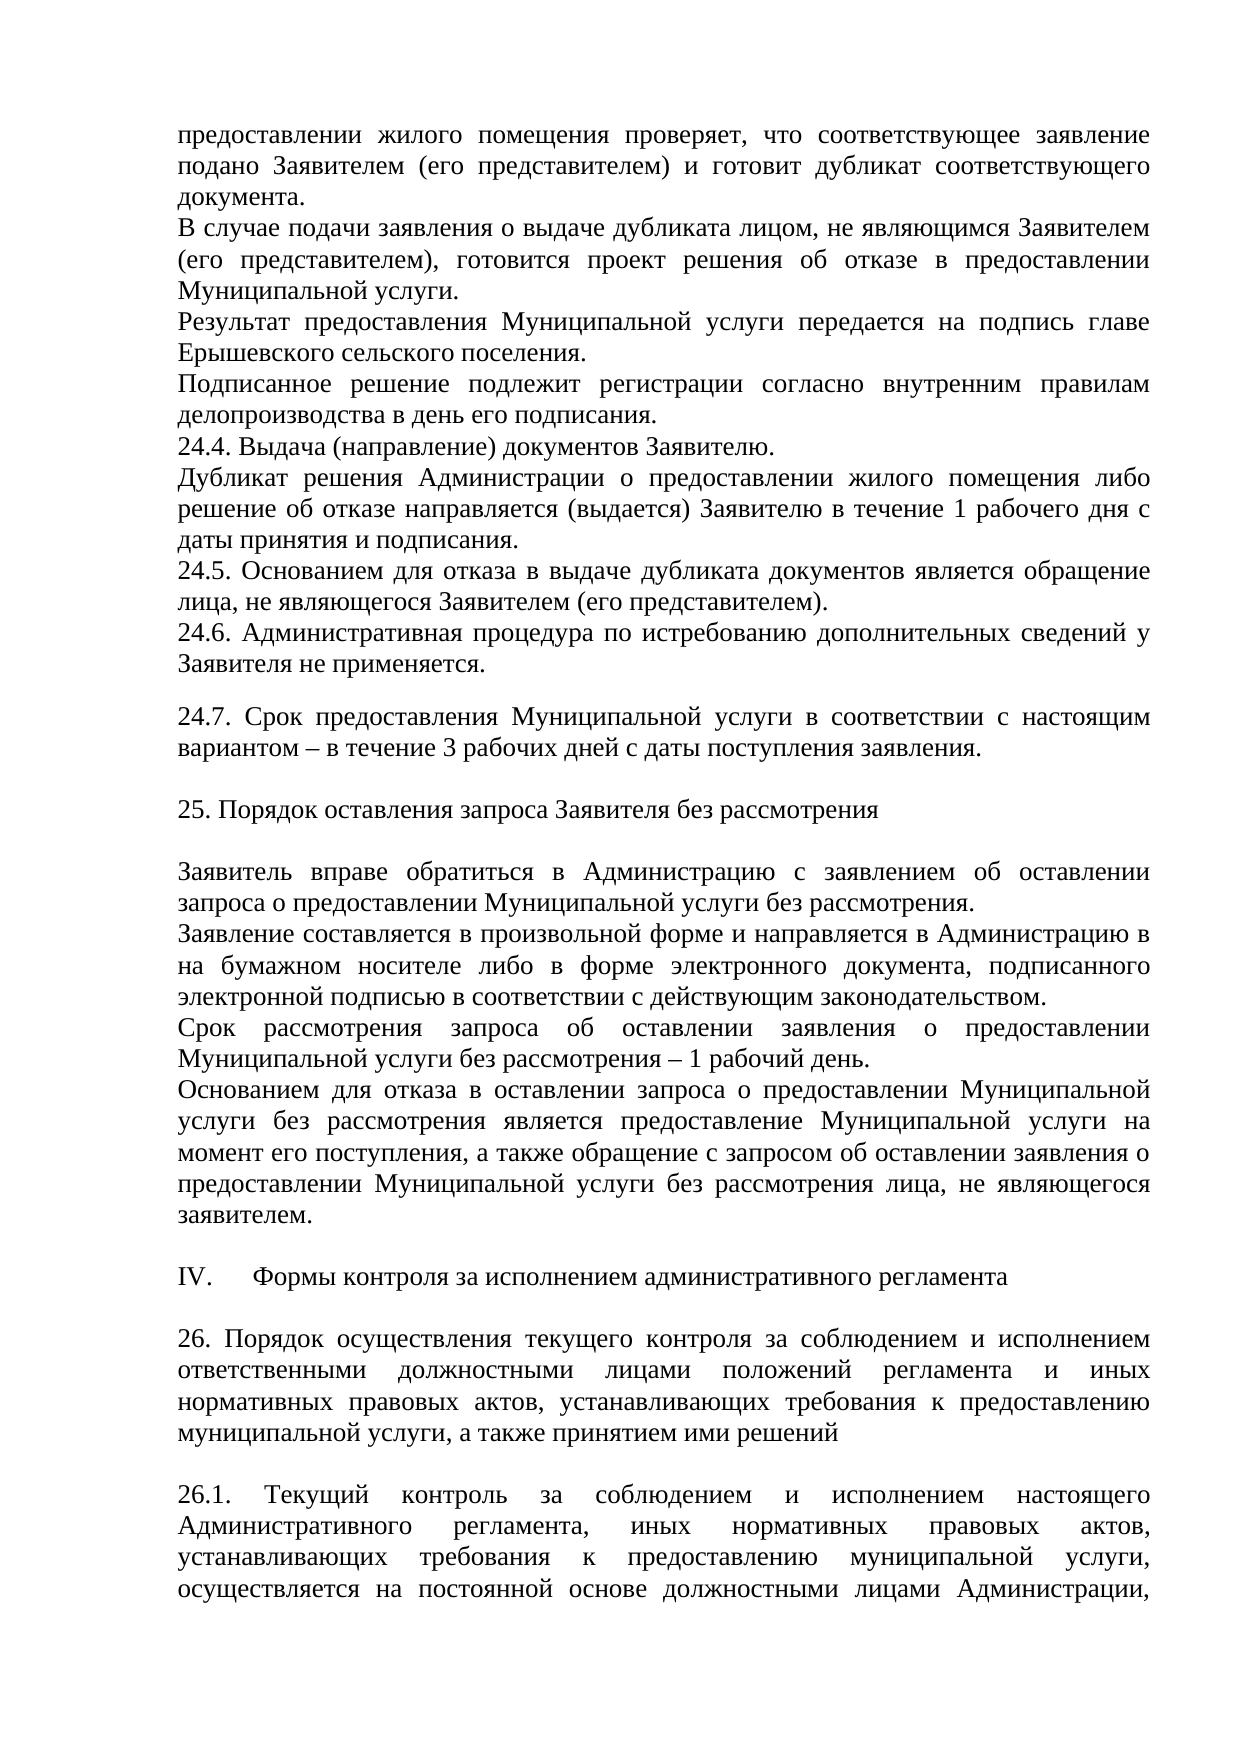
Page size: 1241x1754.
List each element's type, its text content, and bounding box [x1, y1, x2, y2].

text Подписанное решение подлежит регистрации согласно внутренним правилам делопроизводства в день его подписания. [177, 367, 1152, 429]
text Результат предоставления Муниципальной услуги передается на подпись главе Ерышевского сельского поселения. [177, 305, 1152, 367]
text 24.5. Основанием для отказа в выдаче дубликата документов является обращение лица, не являющегося Заявителем (его представителем). [177, 554, 1152, 616]
text 25. Порядок оставления запроса Заявителя без рассмотрения [177, 793, 1152, 824]
text Основанием для отказа в оставлении запроса о предоставлении Муниципальной услуги без рассмотрения является предоставление Муниципальной услуги на момент его поступления, а также обращение с запросом об оставлении заявления о предоставлении Муниципальной услуги без рассмотрения лица, не являющегося заявителем. [177, 1073, 1152, 1229]
text В случае подачи заявления о выдаче дубликата лицом, не являющимся Заявителем (его представителем), готовится проект решения об отказе в предоставлении Муниципальной услуги. [177, 212, 1152, 305]
text Дубликат решения Администрации о предоставлении жилого помещения либо решение об отказе направляется (выдается) Заявителю в течение 1 рабочего дня с даты принятия и подписания. [177, 461, 1152, 554]
text Заявление составляется в произвольной форме и направляется в Администрацию в на бумажном носителе либо в форме электронного документа, подписанного электронной подписью в соответствии с действующим законодательством. [177, 918, 1152, 1011]
text 24.4. Выдача (направление) документов Заявителю. [177, 429, 1152, 461]
list Формы контроля за исполнением административного регламента [177, 1260, 1152, 1291]
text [177, 1478, 1152, 1603]
text Срок рассмотрения запроса об оставлении заявления о предоставлении Муниципальной услуги без рассмотрения – 1 рабочий день. [177, 1011, 1152, 1073]
text Заявитель вправе обратиться в Администрацию с заявлением об оставлении запроса о предоставлении Муниципальной услуги без рассмотрения. [177, 855, 1152, 918]
list 26. Порядок осуществления текущего контроля за соблюдением и исполнением ответственными должностными лицами положений регламента и иных нормативных правовых актов, устанавливающих требования к предоставлению муниципальной услуги, а также принятием ими решений [177, 1322, 1152, 1447]
text 24.7. Срок предоставления Муниципальной услуги в соответствии с настоящим вариантом – в течение 3 рабочих дней с даты поступления заявления. [177, 699, 1152, 762]
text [177, 118, 1152, 212]
text 24.6. Административная процедура по истребованию дополнительных сведений у Заявителя не применяется. [177, 616, 1152, 679]
